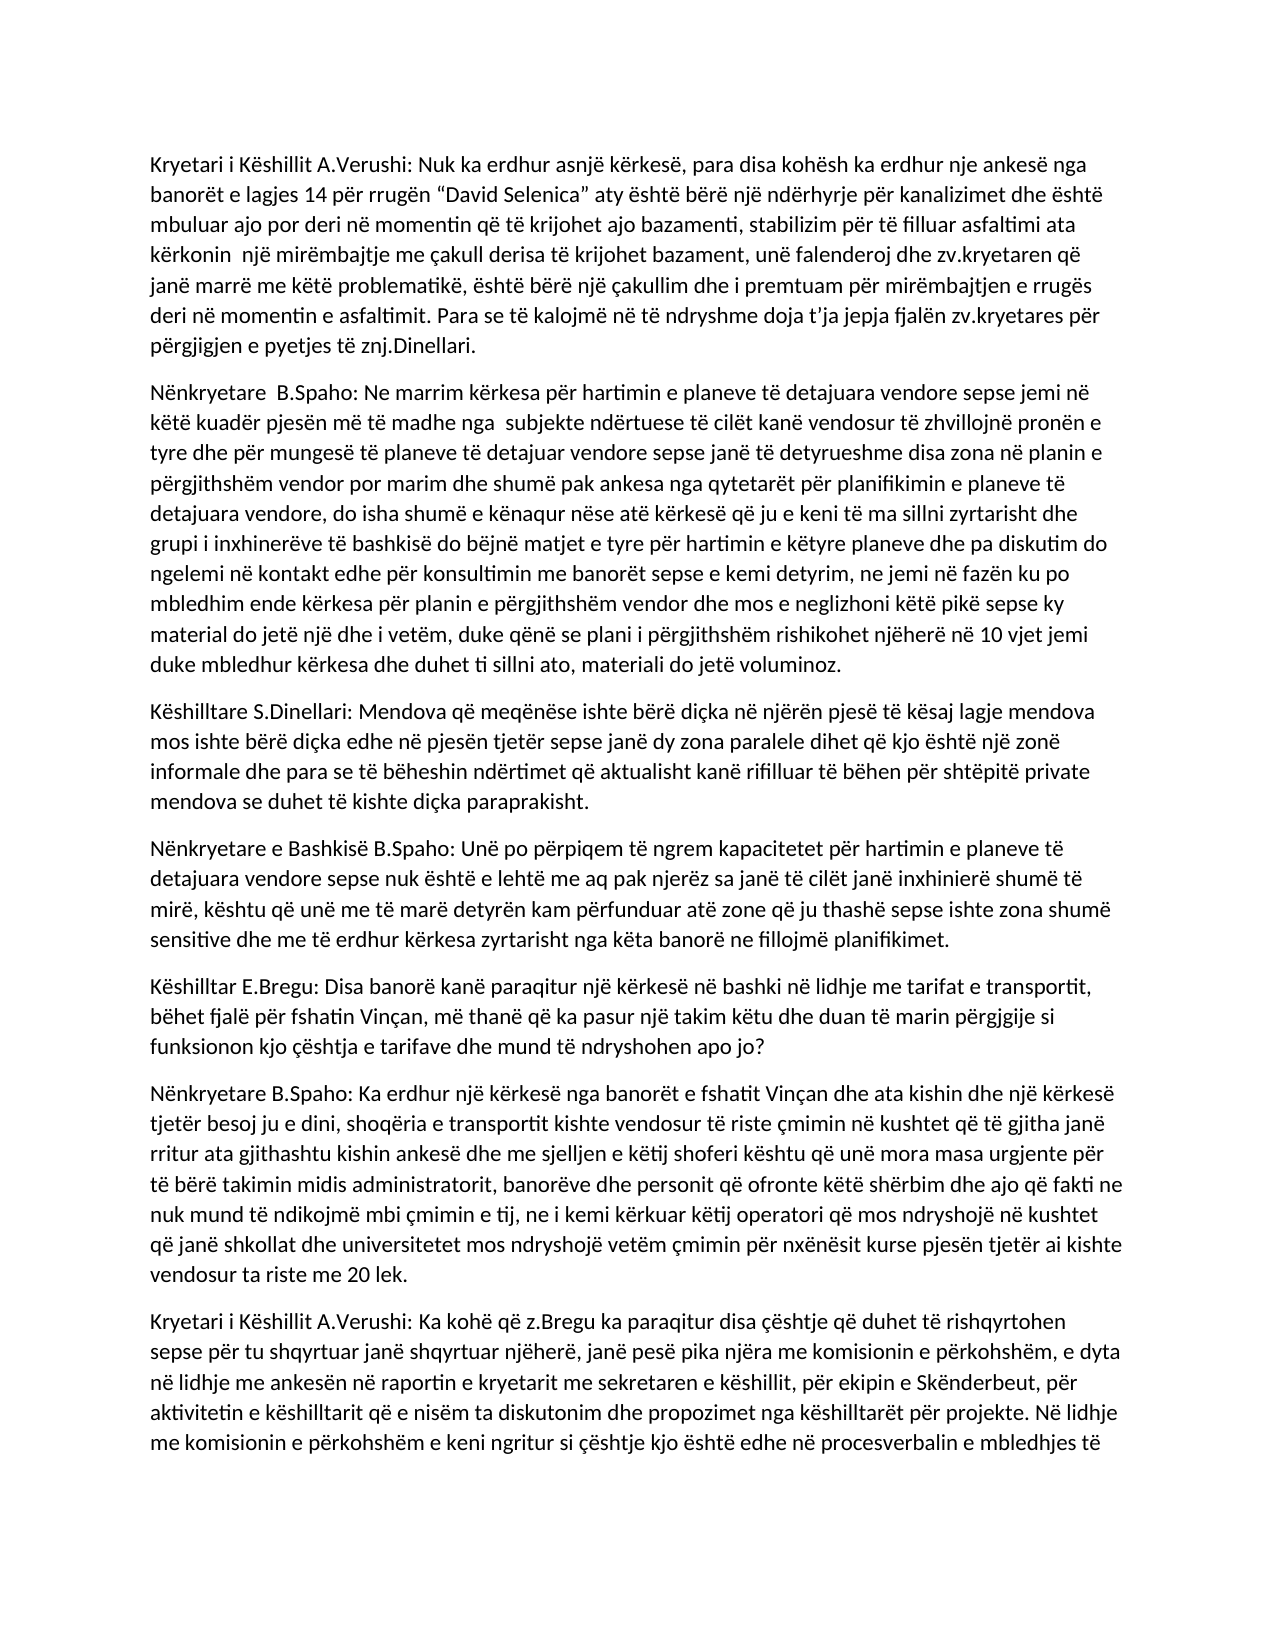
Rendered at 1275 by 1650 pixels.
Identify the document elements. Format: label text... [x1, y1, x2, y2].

text Kryetari i Këshillit A.Verushi: Nuk ka erdhur asnjë kërkesë, para disa kohësh ka erdhur nje ankesë nga banorët e lagjes 14 për rrugën “David Selenica” aty është bërë një ndërhyrje për kanalizimet dhe është mbuluar ajo por deri në momentin që të krijohet ajo bazamenti, stabilizim për të filluar asfaltimi ata kërkonin një mirëmbajtje me çakull derisa të krijohet bazament, unë falenderoj dhe zv.kryetaren që janë marrë me këtë problematikë, është bërë një çakullim dhe i premtuam për mirëmbajtjen e rrugës deri në momentin e asfaltimit. Para se të kalojmë në të ndryshme doja t’ja jepja fjalën zv.kryetares për përgjigjen e pyetjes të znj.Dinellari. [150, 150, 1125, 359]
text Këshilltare S.Dinellari: Mendova që meqënëse ishte bërë diçka në njërën pjesë të kësaj lagje mendova mos ishte bërë diçka edhe në pjesën tjetër sepse janë dy zona paralele dihet që kjo është një zonë informale dhe para se të bëheshin ndërtimet që aktualisht kanë rifilluar të bëhen për shtëpitë private mendova se duhet të kishte diçka paraprakisht. [150, 697, 1125, 816]
text Nënkryetare B.Spaho: Ka erdhur një kërkesë nga banorët e fshatit Vinçan dhe ata kishin dhe një kërkesë tjetër besoj ju e dini, shoqëria e transportit kishte vendosur të riste çmimin në kushtet që të gjitha janë rritur ata gjithashtu kishin ankesë dhe me sjelljen e këtij shoferi kështu që unë mora masa urgjente për të bërë takimin midis administratorit, banorëve dhe personit që ofronte këtë shërbim dhe ajo që fakti ne nuk mund të ndikojmë mbi çmimin e tij, ne i kemi kërkuar këtij operatori që mos ndryshojë në kushtet që janë shkollat dhe universitetet mos ndryshojë vetëm çmimin për nxënësit kurse pjesën tjetër ai kishte vendosur ta riste me 20 lek. [150, 1079, 1125, 1288]
text Këshilltar E.Bregu: Disa banorë kanë paraqitur një kërkesë në bashki në lidhje me tarifat e transportit, bëhet fjalë për fshatin Vinçan, më thanë që ka pasur një takim këtu dhe duan të marin përgjgije si funksionon kjo çështja e tarifave dhe mund të ndryshohen apo jo? [150, 972, 1125, 1060]
text Nënkryetare e Bashkisë B.Spaho: Unë po përpiqem të ngrem kapacitetet për hartimin e planeve të detajuara vendore sepse nuk është e lehtë me aq pak njerëz sa janë të cilët janë inxhinierë shumë të mirë, kështu që unë me të marë detyrën kam përfunduar atë zone që ju thashë sepse ishte zona shumë sensitive dhe me të erdhur kërkesa zyrtarisht nga këta banorë ne fillojmë planifikimet. [150, 834, 1125, 953]
text Nënkryetare B.Spaho: Ne marrim kërkesa për hartimin e planeve të detajuara vendore sepse jemi në këtë kuadër pjesën më të madhe nga subjekte ndërtuese të cilët kanë vendosur të zhvillojnë pronën e tyre dhe për mungesë të planeve të detajuar vendore sepse janë të detyrueshme disa zona në planin e përgjithshëm vendor por marim dhe shumë pak ankesa nga qytetarët për planifikimin e planeve të detajuara vendore, do isha shumë e kënaqur nëse atë kërkesë që ju e keni të ma sillni zyrtarisht dhe grupi i inxhinerëve të bashkisë do bëjnë matjet e tyre për hartimin e këtyre planeve dhe pa diskutim do ngelemi në kontakt edhe për konsultimin me banorët sepse e kemi detyrim, ne jemi në fazën ku po mbledhim ende kërkesa për planin e përgjithshëm vendor dhe mos e neglizhoni këtë pikë sepse ky material do jetë një dhe i vetëm, duke qënë se plani i përgjithshëm rishikohet njëherë në 10 vjet jemi duke mbledhur kërkesa dhe duhet ti sillni ato, materiali do jetë voluminoz. [150, 378, 1125, 678]
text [150, 1307, 1125, 1456]
